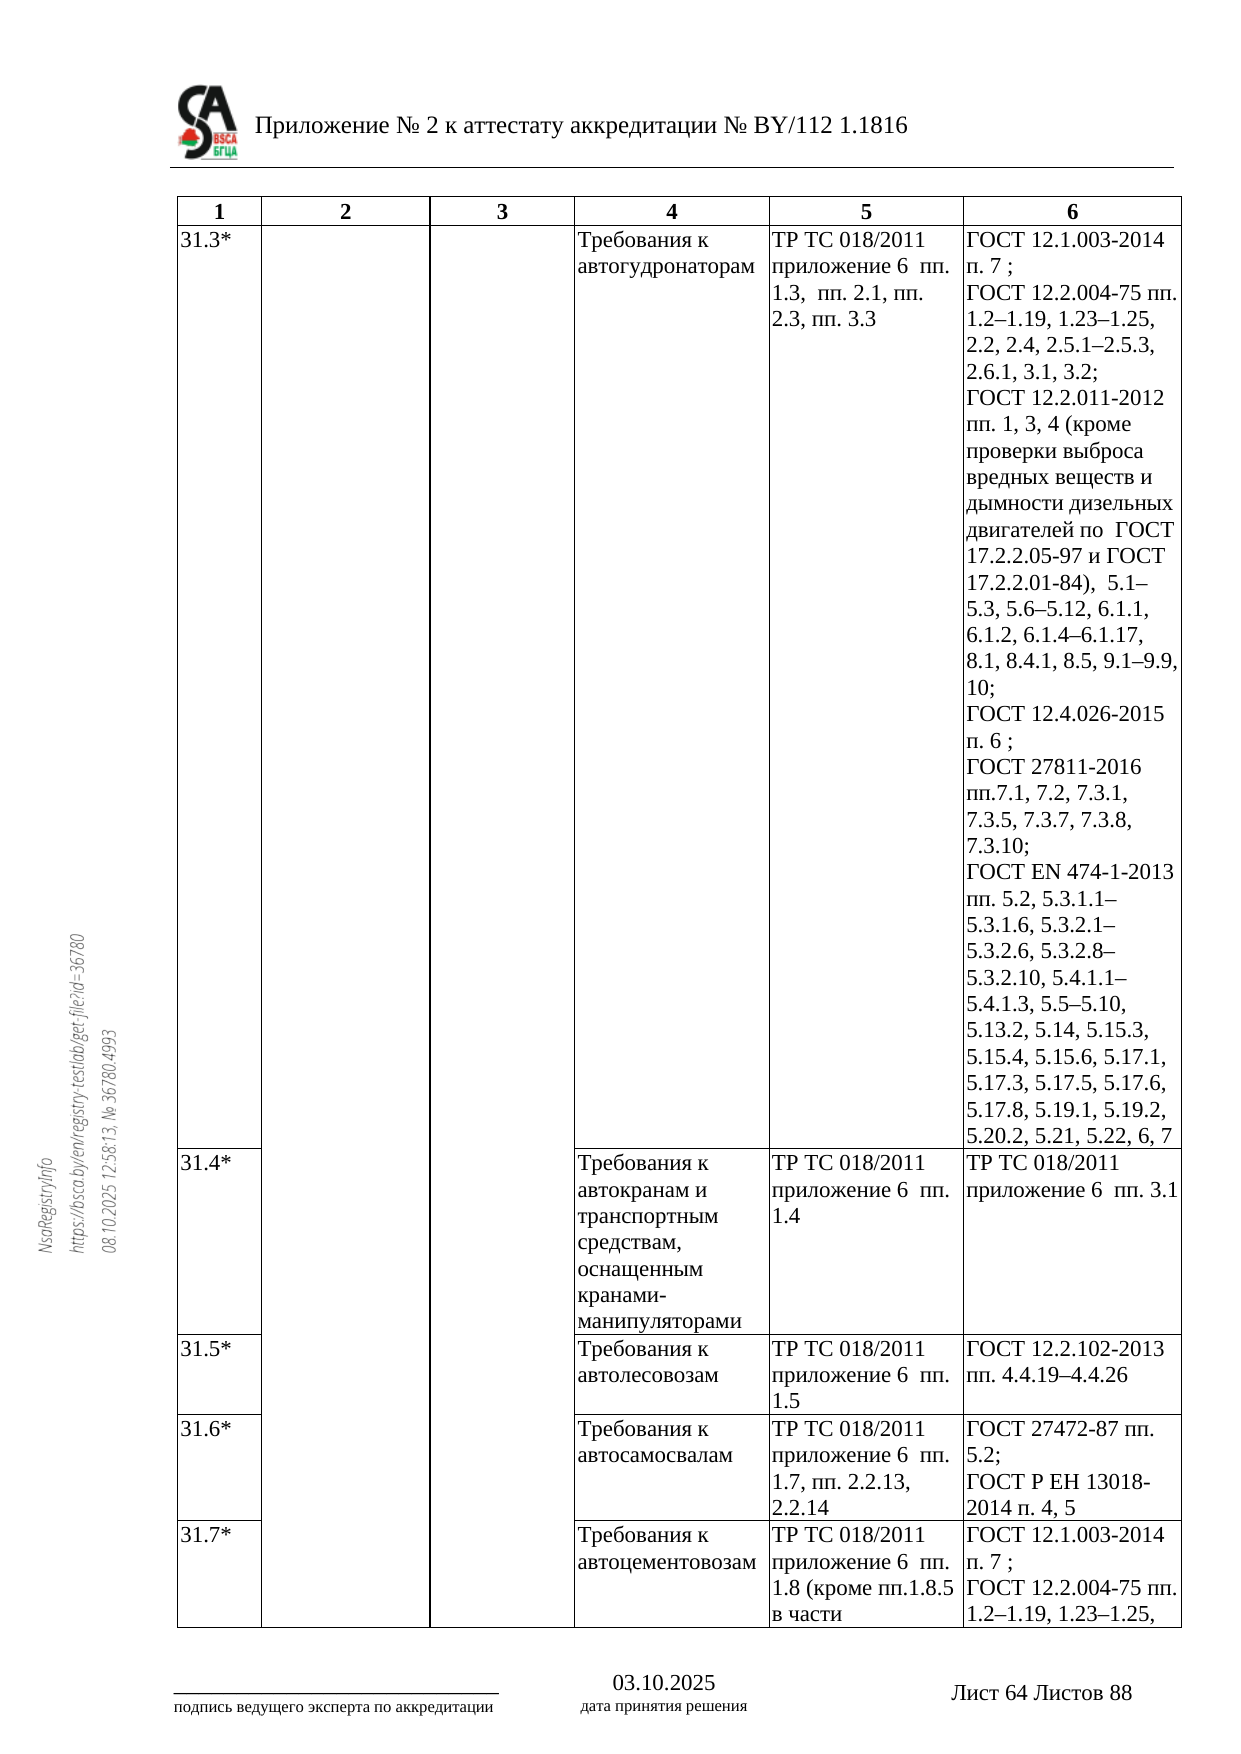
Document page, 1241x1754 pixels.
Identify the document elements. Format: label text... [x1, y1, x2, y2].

table_cell ГОСТ 27472-87 пп. 5.2; ГОСТ Р ЕН 13018-2014 п. 4, 5 [964, 1415, 1181, 1520]
table_cell Требования к автосамосвалам [575, 1415, 769, 1520]
table_header 6 [964, 197, 1181, 225]
table_cell ТР ТС 018/2011 приложение 6 пп. 1.8 (кроме пп.1.8.5 в части концентрации), пп. 2.1, пп. 2.3, пп. 3.3 [770, 1521, 963, 1627]
table_header 5 [770, 197, 963, 225]
table_header 3 [431, 197, 574, 225]
table_cell 31.3* [178, 226, 261, 1148]
table_cell ГОСТ 12.2.102-2013 пп. 4.4.19–4.4.26 [964, 1335, 1181, 1414]
table_cell 31.6* [178, 1415, 261, 1520]
table_cell ГОСТ 12.1.003-2014 п. 7 ; ГОСТ 12.2.004-75 пп. 1.2–1.19, 1.23–1.25, 2.2, 2.4, 2.5.1–2.5.3, 2.6.1, 3.1, 3.2; ГОСТ 12.2.011-2012 пп. 1, 3, 4 (кроме проверки выброса вредных веществ и дымности дизельных двигателей по ГОСТ 17.2.2.05-97 и ГОСТ 17.2.2.01-84), 5.1–5.3, 5.6–5.12, 6.1.1, 6.1.2, 6.1.4–6.1.17, 8.1, 8.4.1, 8.5, 9.1–9.9, 10; ГОСТ 12.4.026-2015 п. 6 ; ГОСТ 27811-2016 пп.7.1, 7.2, 7.3.1, 7.3.5, 7.3.7, 7.3.8, 7.3.10; ГОСТ EN 474-1-2013 пп. 5.2, 5.3.1.1–5.3.1.6, 5.3.2.1–5.3.2.6, 5.3.2.8–5.3.2.10, 5.4.1.1–5.4.1.3, 5.5–5.10, 5.13.2, 5.14, 5.15.3, 5.15.4, 5.15.6, 5.17.1, 5.17.3, 5.17.5, 5.17.6, 5.17.8, 5.19.1, 5.19.2, 5.20.2, 5.21, 5.22, 6, 7 [964, 226, 1181, 1148]
picture [21, 632, 125, 1256]
table_cell ТР ТС 018/2011 приложение 6 пп. 1.4 [770, 1149, 963, 1334]
table_cell ТР ТС 018/2011 приложение 6 пп. 1.3, пп. 2.1, пп. 2.3, пп. 3.3 [770, 226, 963, 1148]
table_cell ТР ТС 018/2011 приложение 6 пп. 1.7, пп. 2.2.13, 2.2.14 [770, 1415, 963, 1520]
table_cell 31.5* [178, 1335, 261, 1414]
table_cell Требования к автоцементовозам [575, 1521, 769, 1627]
table_header 4 [575, 197, 769, 225]
table_cell Требования к автогудронаторам [575, 226, 769, 1148]
table_header 1 [178, 197, 261, 225]
table_cell 31.4* [178, 1149, 261, 1334]
table_cell 31.7* [178, 1521, 261, 1627]
table_cell Требования к автолесовозам [575, 1335, 769, 1414]
table_header 2 [262, 197, 429, 225]
table_cell ТР ТС 018/2011 приложение 6 пп. 3.1 [964, 1149, 1181, 1334]
picture [177, 83, 239, 160]
table_cell ТР ТС 018/2011 приложение 6 пп. 1.5 [770, 1335, 963, 1414]
table_cell Требования к автокранам и транспортным средствам, оснащенным кранами-манипуляторами [575, 1149, 769, 1334]
